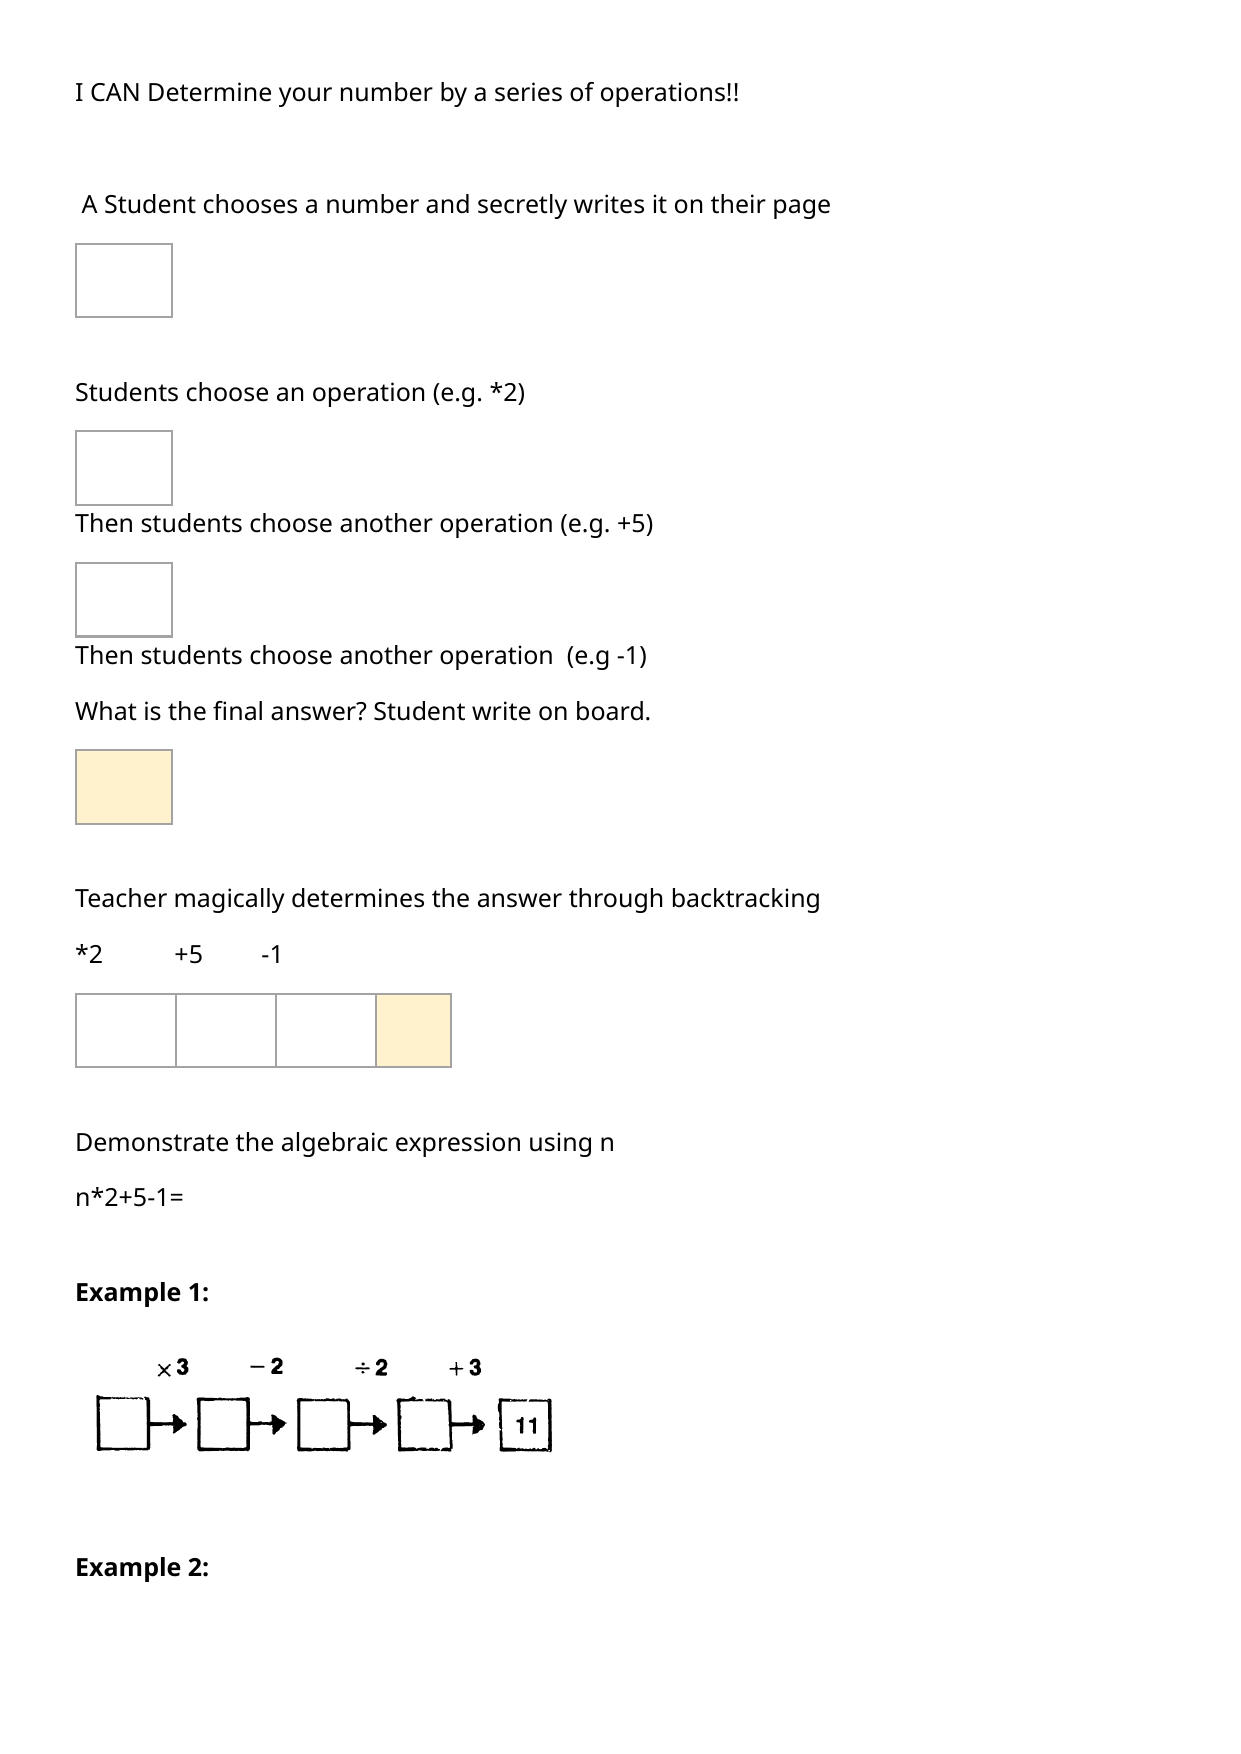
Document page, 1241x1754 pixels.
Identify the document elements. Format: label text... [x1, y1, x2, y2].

table_header [77, 995, 175, 1066]
table_header [77, 751, 171, 823]
table_header [77, 245, 171, 316]
text What is the final answer? Student write on board. [75, 693, 1165, 727]
text A Student chooses a number and secretly writes it on their page [75, 187, 1165, 221]
text Then students choose another operation (e.g -1) [75, 637, 1165, 672]
table_header [377, 995, 450, 1066]
text Demonstrate the algebraic expression using n [75, 1124, 1165, 1158]
table_header [77, 564, 171, 635]
text Teacher magically determines the answer through backtracking [75, 881, 1165, 915]
text Then students choose another operation (e.g. +5) [75, 506, 1165, 540]
table_header [177, 995, 275, 1066]
text Example 1: [75, 1236, 1165, 1309]
picture [75, 1330, 591, 1473]
table_header [77, 432, 171, 504]
text Example 2: [75, 1550, 1165, 1584]
text I CAN Determine your number by a series of operations!! [75, 75, 1165, 109]
text *2 +5 -1 [75, 937, 1165, 971]
table_header [277, 995, 375, 1066]
text n*2+5-1= [75, 1180, 1165, 1214]
text Students choose an operation (e.g. *2) [75, 374, 1165, 408]
